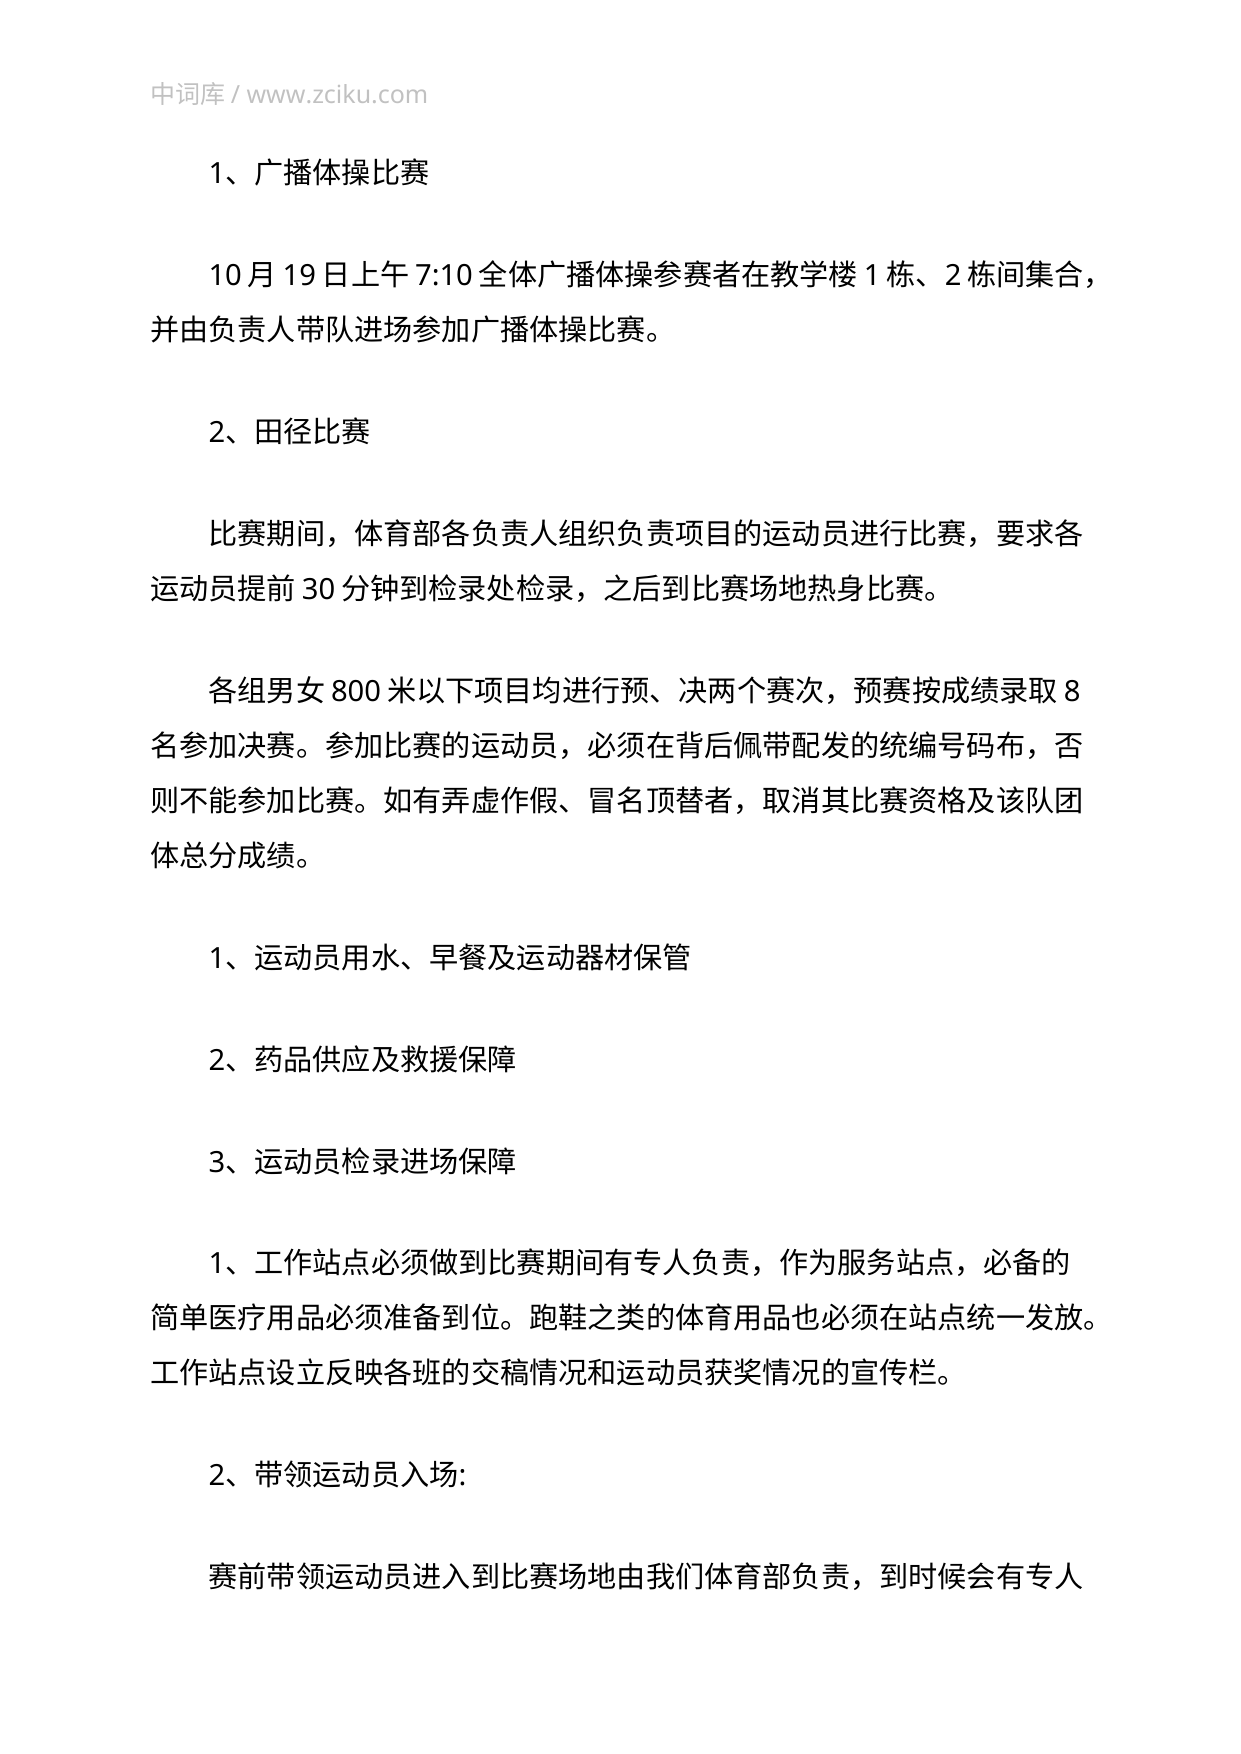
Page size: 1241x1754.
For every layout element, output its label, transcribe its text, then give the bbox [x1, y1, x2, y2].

text 各组男女800米以下项目均进行预、决两个赛次，预赛按成绩录取8名参加决赛。参加比赛的运动员，必须在背后佩带配发的统编号码布，否则不能参加比赛。如有弄虚作假、冒名顶替者，取消其比赛资格及该队团体总分成绩。 [150, 668, 1090, 875]
text 1、运动员用水、早餐及运动器材保管 [150, 934, 1090, 977]
text 1、工作站点必须做到比赛期间有专人负责，作为服务站点，必备的简单医疗用品必须准备到位。跑鞋之类的体育用品也必须在站点统一发放。工作站点设立反映各班的交稿情况和运动员获奖情况的宣传栏。 [150, 1240, 1090, 1392]
text 3、运动员检录进场保障 [150, 1138, 1090, 1181]
text 2、带领运动员入场: [150, 1452, 1090, 1494]
text 1、广播体操比赛 [150, 150, 1090, 192]
text 2、田径比赛 [150, 409, 1090, 451]
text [150, 1554, 1090, 1596]
text 比赛期间，体育部各负责人组织负责项目的运动员进行比赛，要求各运动员提前30分钟到检录处检录，之后到比赛场地热身比赛。 [150, 511, 1090, 608]
text 2、药品供应及救援保障 [150, 1036, 1090, 1078]
text 10月19日上午7:10全体广播体操参赛者在教学楼1栋、2栋间集合，并由负责人带队进场参加广播体操比赛。 [150, 252, 1090, 349]
